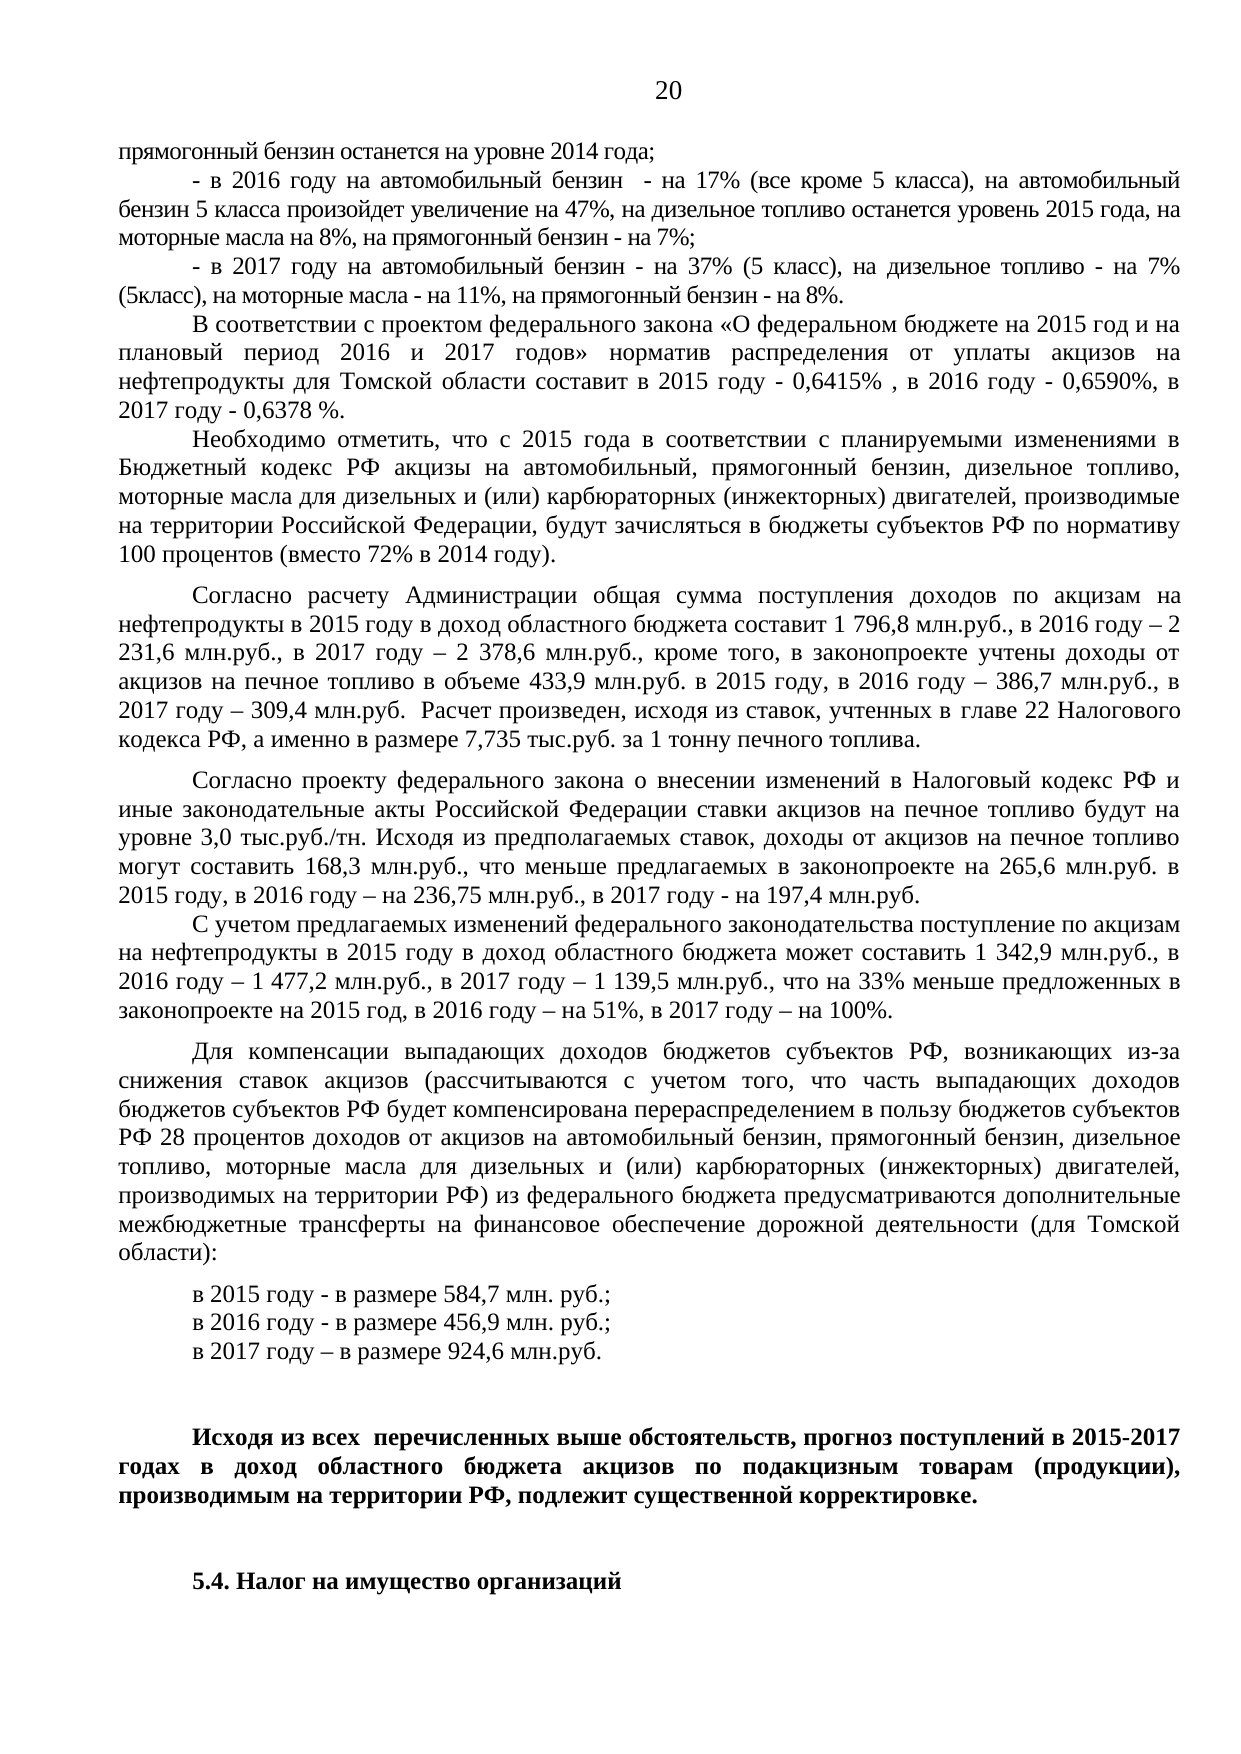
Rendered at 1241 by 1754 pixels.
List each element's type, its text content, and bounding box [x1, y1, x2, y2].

text в 2016 году - в размере 456,9 млн. руб.; [118, 1307, 1181, 1336]
text в 2017 году – в размере 924,6 млн.руб. [118, 1336, 1181, 1365]
text - в 2017 году на автомобильный бензин - на 37% (5 класс), на дизельное топливо - на 7% (5класс), на моторные масла - на 11%, на прямогонный бензин - на 8%. [118, 251, 1181, 309]
text Согласно проекту федерального закона о внесении изменений в Налоговый кодекс РФ и иные законодательные акты Российской Федерации ставки акцизов на печное топливо будут на уровне 3,0 тыс.руб./тн. Исходя из предполагаемых ставок, доходы от акцизов на печное топливо могут составить 168,3 млн.руб., что меньше предлагаемых в законопроекте на 265,6 млн.руб. в 2015 году, в 2016 году – на 236,75 млн.руб., в 2017 году - на 197,4 млн.руб. [118, 765, 1181, 909]
text Согласно расчету Администрации общая сумма поступления доходов по акцизам на нефтепродукты в 2015 году в доход областного бюджета составит 1 796,8 млн.руб., в 2016 году – 2 231,6 млн.руб., в 2017 году – 2 378,6 млн.руб., кроме того, в законопроекте учтены доходы от акцизов на печное топливо в объеме 433,9 млн.руб. в 2015 году, в 2016 году – 386,7 млн.руб., в 2017 году – 309,4 млн.руб. Расчет произведен, исходя из ставок, учтенных в главе 22 Налогового кодекса РФ, а именно в размере 7,735 тыс.руб. за 1 тонну печного топлива. [118, 580, 1181, 752]
text Необходимо отметить, что с 2015 года в соответствии с планируемыми изменениями в Бюджетный кодекс РФ акцизы на автомобильный, прямогонный бензин, дизельное топливо, моторные масла для дизельных и (или) карбюраторных (инжекторных) двигателей, производимые на территории Российской Федерации, будут зачисляться в бюджеты субъектов РФ по нормативу 100 процентов (вместо 72% в 2014 году). [118, 424, 1181, 567]
text Для компенсации выпадающих доходов бюджетов субъектов РФ, возникающих из-за снижения ставок акцизов (рассчитываются с учетом того, что часть выпадающих доходов бюджетов субъектов РФ будет компенсирована перераспределением в пользу бюджетов субъектов РФ 28 процентов доходов от акцизов на автомобильный бензин, прямогонный бензин, дизельное топливо, моторные масла для дизельных и (или) карбюраторных (инжекторных) двигателей, производимых на территории РФ) из федерального бюджета предусматриваются дополнительные межбюджетные трансферты на финансовое обеспечение дорожной деятельности (для Томской области): [118, 1036, 1181, 1266]
text Исходя из всех перечисленных выше обстоятельств, прогноз поступлений в 2015-2017 годах в доход областного бюджета акцизов по подакцизным товарам (продукции), производимым на территории РФ, подлежит существенной корректировке. [118, 1422, 1181, 1509]
text С учетом предлагаемых изменений федерального законодательства поступление по акцизам на нефтепродукты в 2015 году в доход областного бюджета может составить 1 342,9 млн.руб., в 2016 году – 1 477,2 млн.руб., в 2017 году – 1 139,5 млн.руб., что на 33% меньше предложенных в законопроекте на 2015 год, в 2016 году – на 51%, в 2017 году – на 100%. [118, 909, 1181, 1024]
text 5.4. Налог на имущество организаций [118, 1566, 1181, 1595]
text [118, 136, 1181, 165]
text В соответствии с проектом федерального закона «О федеральном бюджете на 2015 год и на плановый период 2016 и 2017 годов» норматив распределения от уплаты акцизов на нефтепродукты для Томской области составит в 2015 году - 0,6415% , в 2016 году - 0,6590%, в 2017 году - 0,6378 %. [118, 309, 1181, 424]
text в 2015 году - в размере 584,7 млн. руб.; [118, 1279, 1181, 1307]
text - в 2016 году на автомобильный бензин - на 17% (все кроме 5 класса), на автомобильный бензин 5 класса произойдет увеличение на 47%, на дизельное топливо останется уровень 2015 года, на моторные масла на 8%, на прямогонный бензин - на 7%; [118, 165, 1181, 251]
